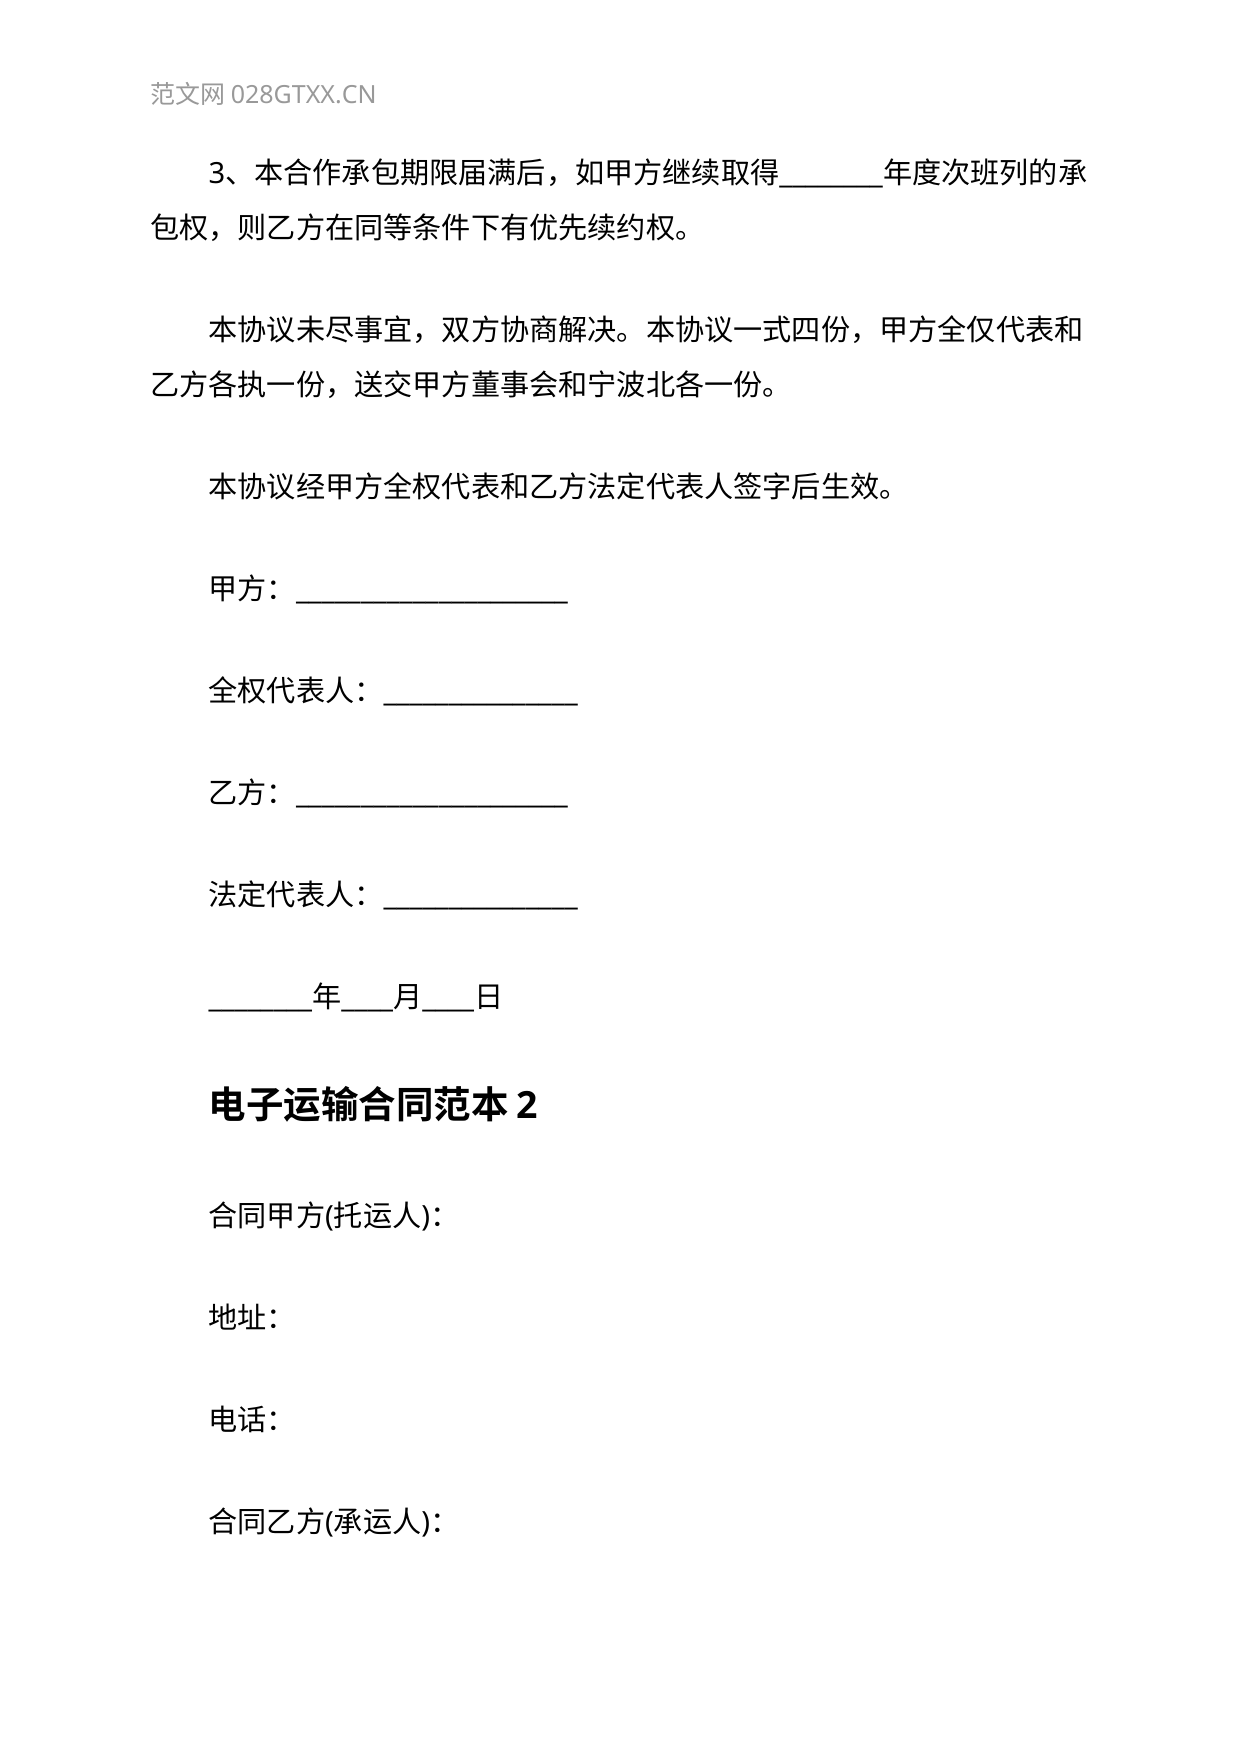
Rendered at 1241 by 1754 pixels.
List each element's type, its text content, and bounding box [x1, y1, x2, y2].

text 甲方：_____________________ [150, 565, 1090, 608]
text 合同甲方(托运人)： [150, 1193, 1090, 1235]
text 电子运输合同范本2 [150, 1075, 1090, 1129]
text 3、本合作承包期限届满后，如甲方继续取得________年度次班列的承包权，则乙方在同等条件下有优先续约权。 [150, 150, 1090, 247]
text ________年____月____日 [150, 973, 1090, 1016]
text 地址： [150, 1295, 1090, 1337]
text 合同乙方(承运人)： [150, 1498, 1090, 1541]
text 电话： [150, 1396, 1090, 1439]
text 全权代表人：_______________ [150, 667, 1090, 709]
text 本协议经甲方全权代表和乙方法定代表人签字后生效。 [150, 463, 1090, 506]
text 本协议未尽事宜，双方协商解决。本协议一式四份，甲方全仅代表和乙方各执一份，送交甲方董事会和宁波北各一份。 [150, 307, 1090, 404]
text 法定代表人：_______________ [150, 871, 1090, 913]
text 乙方：_____________________ [150, 769, 1090, 812]
